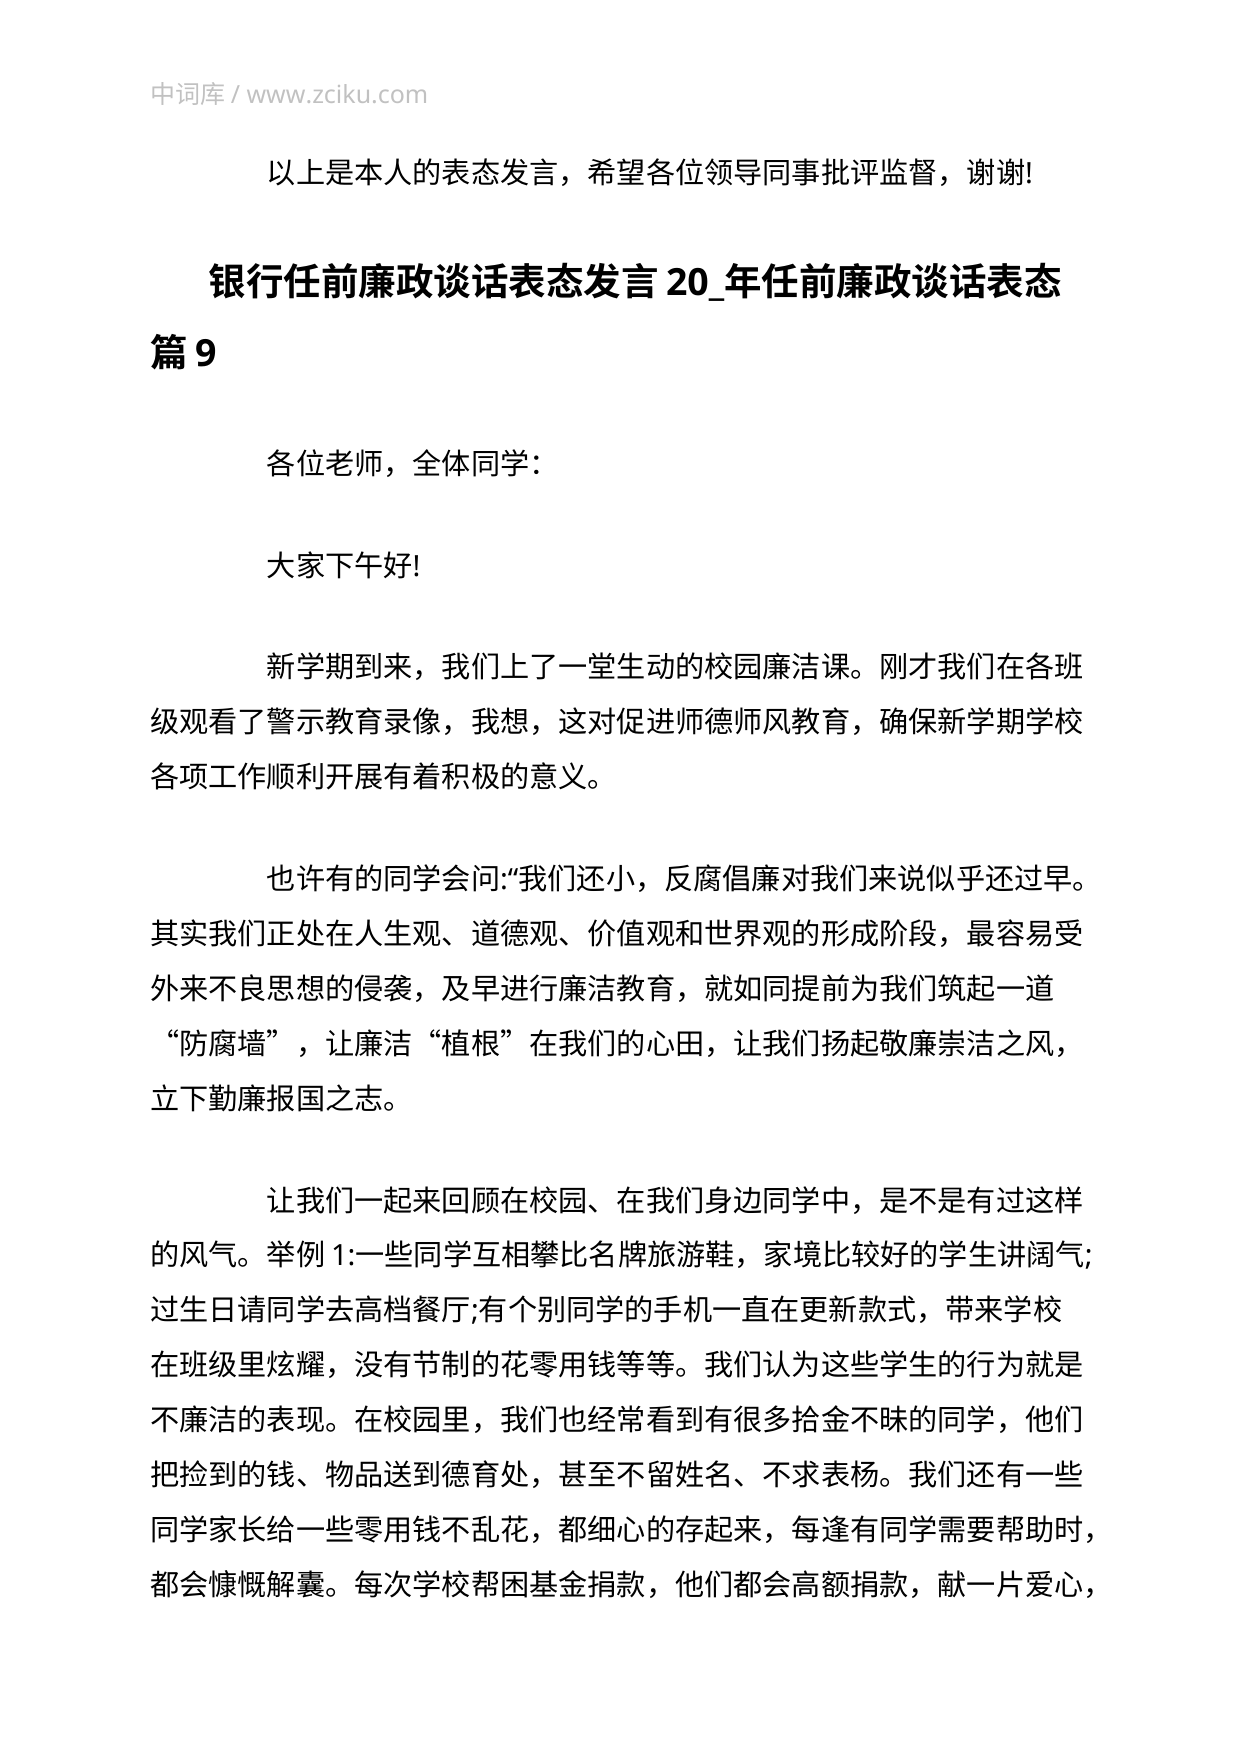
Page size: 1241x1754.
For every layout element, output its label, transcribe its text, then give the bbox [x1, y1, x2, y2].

text 新学期到来，我们上了一堂生动的校园廉洁课。刚才我们在各班级观看了警示教育录像，我想，这对促进师德师风教育，确保新学期学校各项工作顺利开展有着积极的意义。 [150, 644, 1090, 796]
text 以上是本人的表态发言，希望各位领导同事批评监督，谢谢! [150, 150, 1090, 192]
text 各位老师，全体同学： [150, 440, 1090, 483]
text 大家下午好! [150, 542, 1090, 584]
text 也许有的同学会问:“我们还小，反腐倡廉对我们来说似乎还过早。其实我们正处在人生观、道德观、价值观和世界观的形成阶段，最容易受外来不良思想的侵袭，及早进行廉洁教育，就如同提前为我们筑起一道“防腐墙”，让廉洁“植根”在我们的心田，让我们扬起敬廉崇洁之风，立下勤廉报国之志。 [150, 856, 1090, 1118]
text 银行任前廉政谈话表态发言20_年任前廉政谈话表态篇9 [150, 252, 1090, 377]
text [150, 1177, 1090, 1604]
